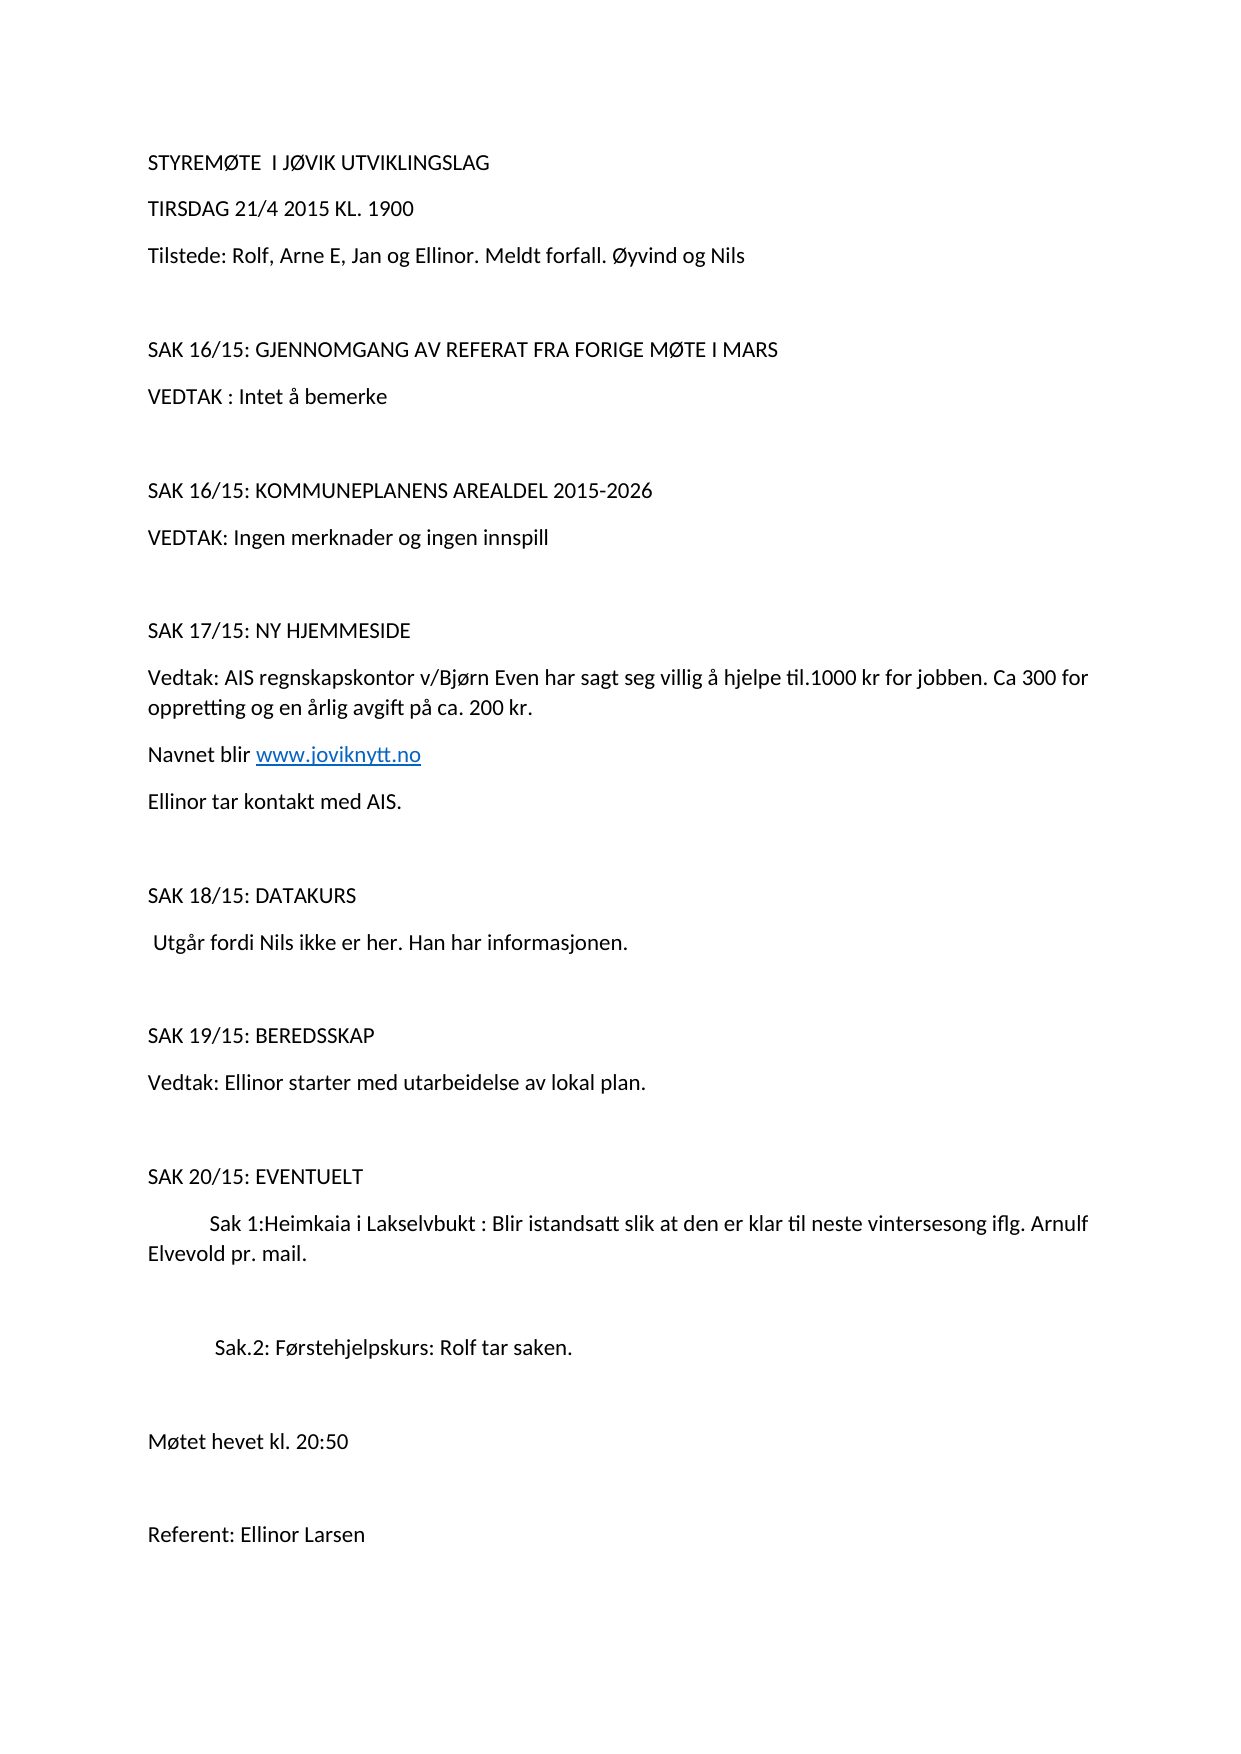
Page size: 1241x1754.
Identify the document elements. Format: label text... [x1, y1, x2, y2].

text Navnet blir www.joviknytt.no [148, 740, 1093, 768]
text Tilstede: Rolf, Arne E, Jan og Ellinor. Meldt forfall. Øyvind og Nils [148, 241, 1093, 269]
text Vedtak: Ellinor starter med utarbeidelse av lokal plan. [148, 1068, 1093, 1096]
text TIRSDAG 21/4 2015 KL. 1900 [148, 194, 1093, 222]
text Sak.2: Førstehjelpskurs: Rolf tar saken. [148, 1333, 1093, 1361]
text Vedtak: AIS regnskapskontor v/Bjørn Even har sagt seg villig å hjelpe til.1000 kr for jobben. Ca 300 for oppretting og en årlig avgift på ca. 200 kr. [148, 663, 1093, 721]
text Referent: Ellinor Larsen [148, 1521, 1093, 1548]
text STYREMØTE I JØVIK UTVIKLINGSLAG [148, 148, 1093, 176]
text SAK 18/15: DATAKURS [148, 881, 1093, 909]
text VEDTAK : Intet å bemerke [148, 382, 1093, 410]
text Utgår fordi Nils ikke er her. Han har informasjonen. [148, 928, 1093, 956]
text Ellinor tar kontakt med AIS. [148, 787, 1093, 815]
text Møtet hevet kl. 20:50 [148, 1427, 1093, 1455]
text SAK 16/15: KOMMUNEPLANENS AREALDEL 2015-2026 [148, 476, 1093, 504]
text SAK 19/15: BEREDSSKAP [148, 1022, 1093, 1049]
text Sak 1:Heimkaia i Lakselvbukt : Blir istandsatt slik at den er klar til neste vintersesong iflg. Arnulf Elvevold pr. mail. [148, 1209, 1093, 1267]
text SAK 20/15: EVENTUELT [148, 1162, 1093, 1190]
text SAK 17/15: NY HJEMMESIDE [148, 616, 1093, 644]
text VEDTAK: Ingen merknader og ingen innspill [148, 523, 1093, 551]
text SAK 16/15: GJENNOMGANG AV REFERAT FRA FORIGE MØTE I MARS [148, 335, 1093, 363]
